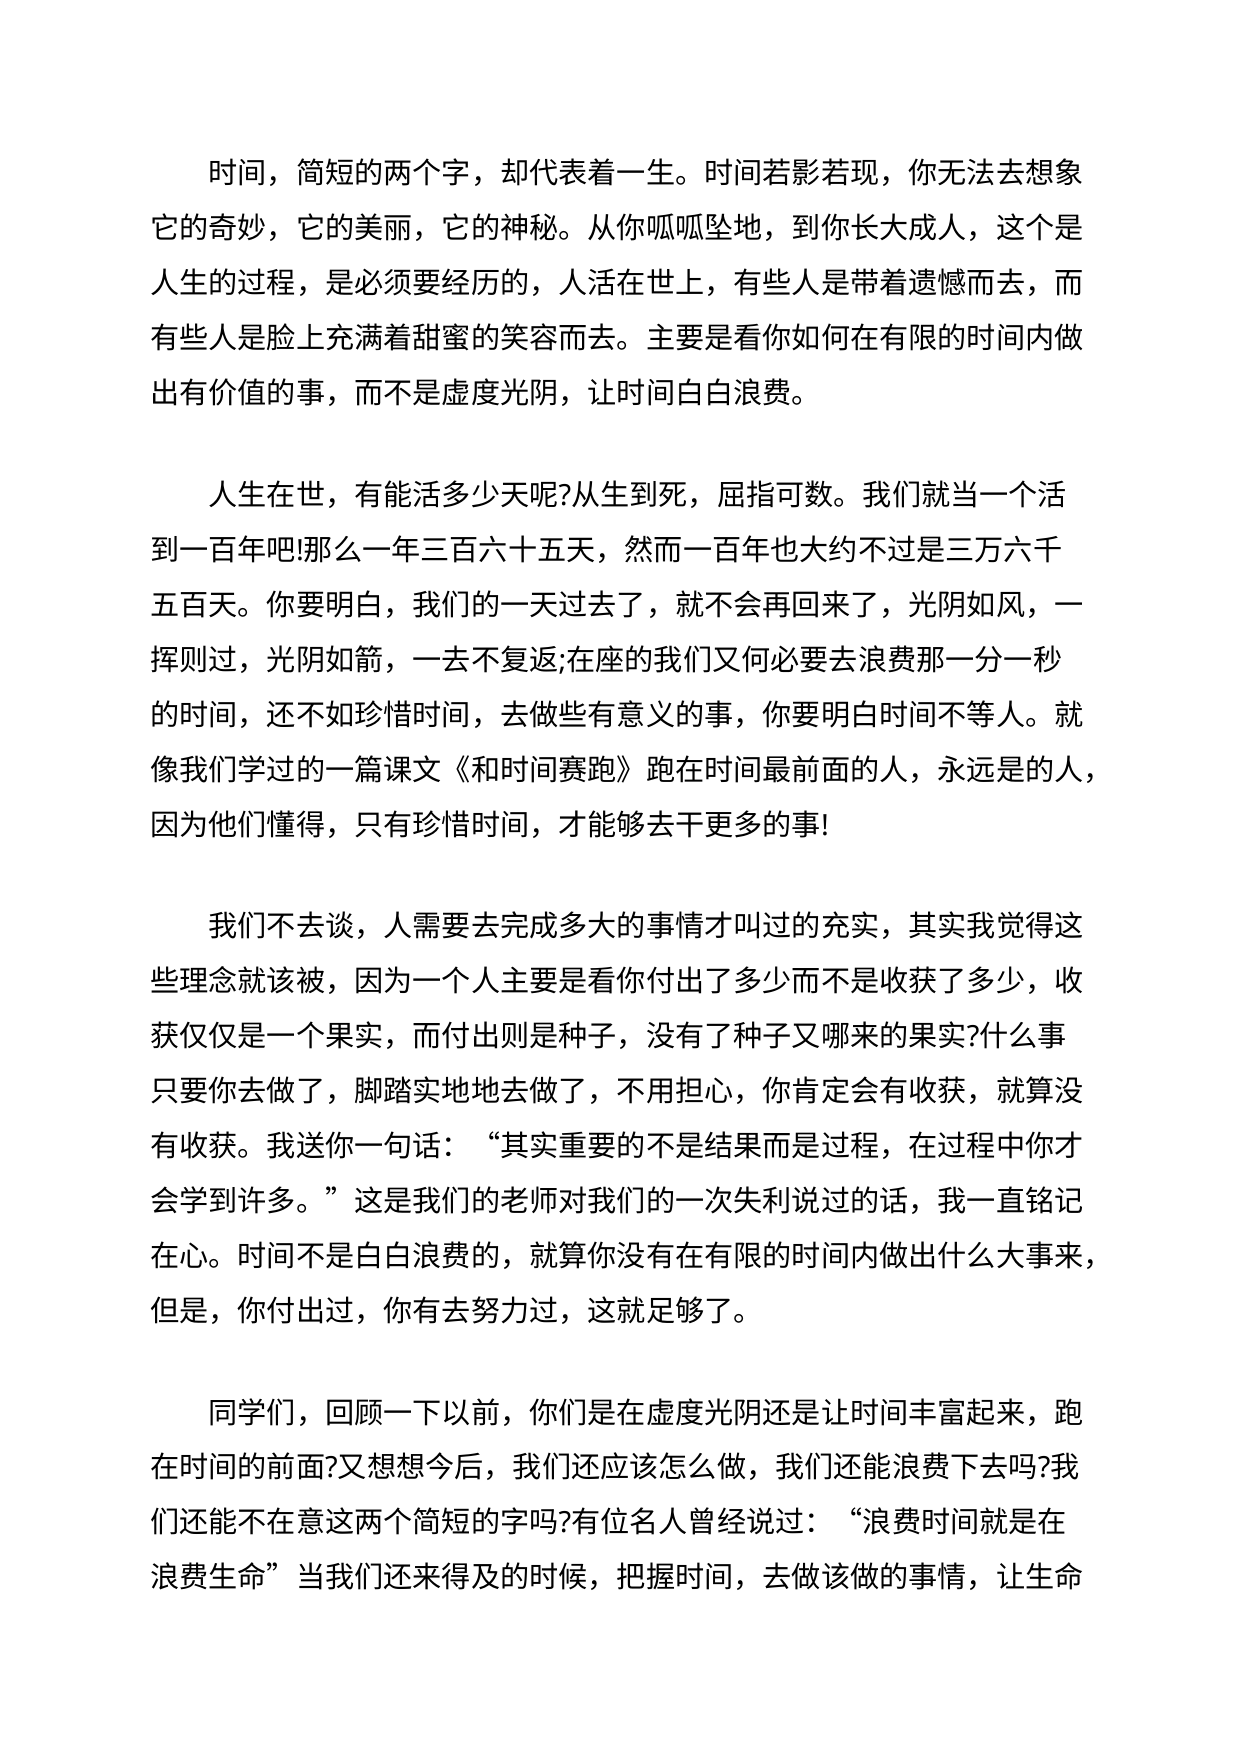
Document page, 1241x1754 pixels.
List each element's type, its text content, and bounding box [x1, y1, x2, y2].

text 人生在世，有能活多少天呢?从生到死，屈指可数。我们就当一个活到一百年吧!那么一年三百六十五天，然而一百年也大约不过是三万六千五百天。你要明白，我们的一天过去了，就不会再回来了，光阴如风，一挥则过，光阴如箭，一去不复返;在座的我们又何必要去浪费那一分一秒的时间，还不如珍惜时间，去做些有意义的事，你要明白时间不等人。就像我们学过的一篇课文《和时间赛跑》跑在时间最前面的人，永远是的人，因为他们懂得，只有珍惜时间，才能够去干更多的事! [150, 471, 1090, 843]
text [150, 1389, 1090, 1596]
text 我们不去谈，人需要去完成多大的事情才叫过的充实，其实我觉得这些理念就该被，因为一个人主要是看你付出了多少而不是收获了多少，收获仅仅是一个果实，而付出则是种子，没有了种子又哪来的果实?什么事只要你去做了，脚踏实地地去做了，不用担心，你肯定会有收获，就算没有收获。我送你一句话：“其实重要的不是结果而是过程，在过程中你才会学到许多。”这是我们的老师对我们的一次失利说过的话，我一直铭记在心。时间不是白白浪费的，就算你没有在有限的时间内做出什么大事来，但是，你付出过，你有去努力过，这就足够了。 [150, 903, 1090, 1330]
text 时间，简短的两个字，却代表着一生。时间若影若现，你无法去想象它的奇妙，它的美丽，它的神秘。从你呱呱坠地，到你长大成人，这个是人生的过程，是必须要经历的，人活在世上，有些人是带着遗憾而去，而有些人是脸上充满着甜蜜的笑容而去。主要是看你如何在有限的时间内做出有价值的事，而不是虚度光阴，让时间白白浪费。 [150, 150, 1090, 412]
